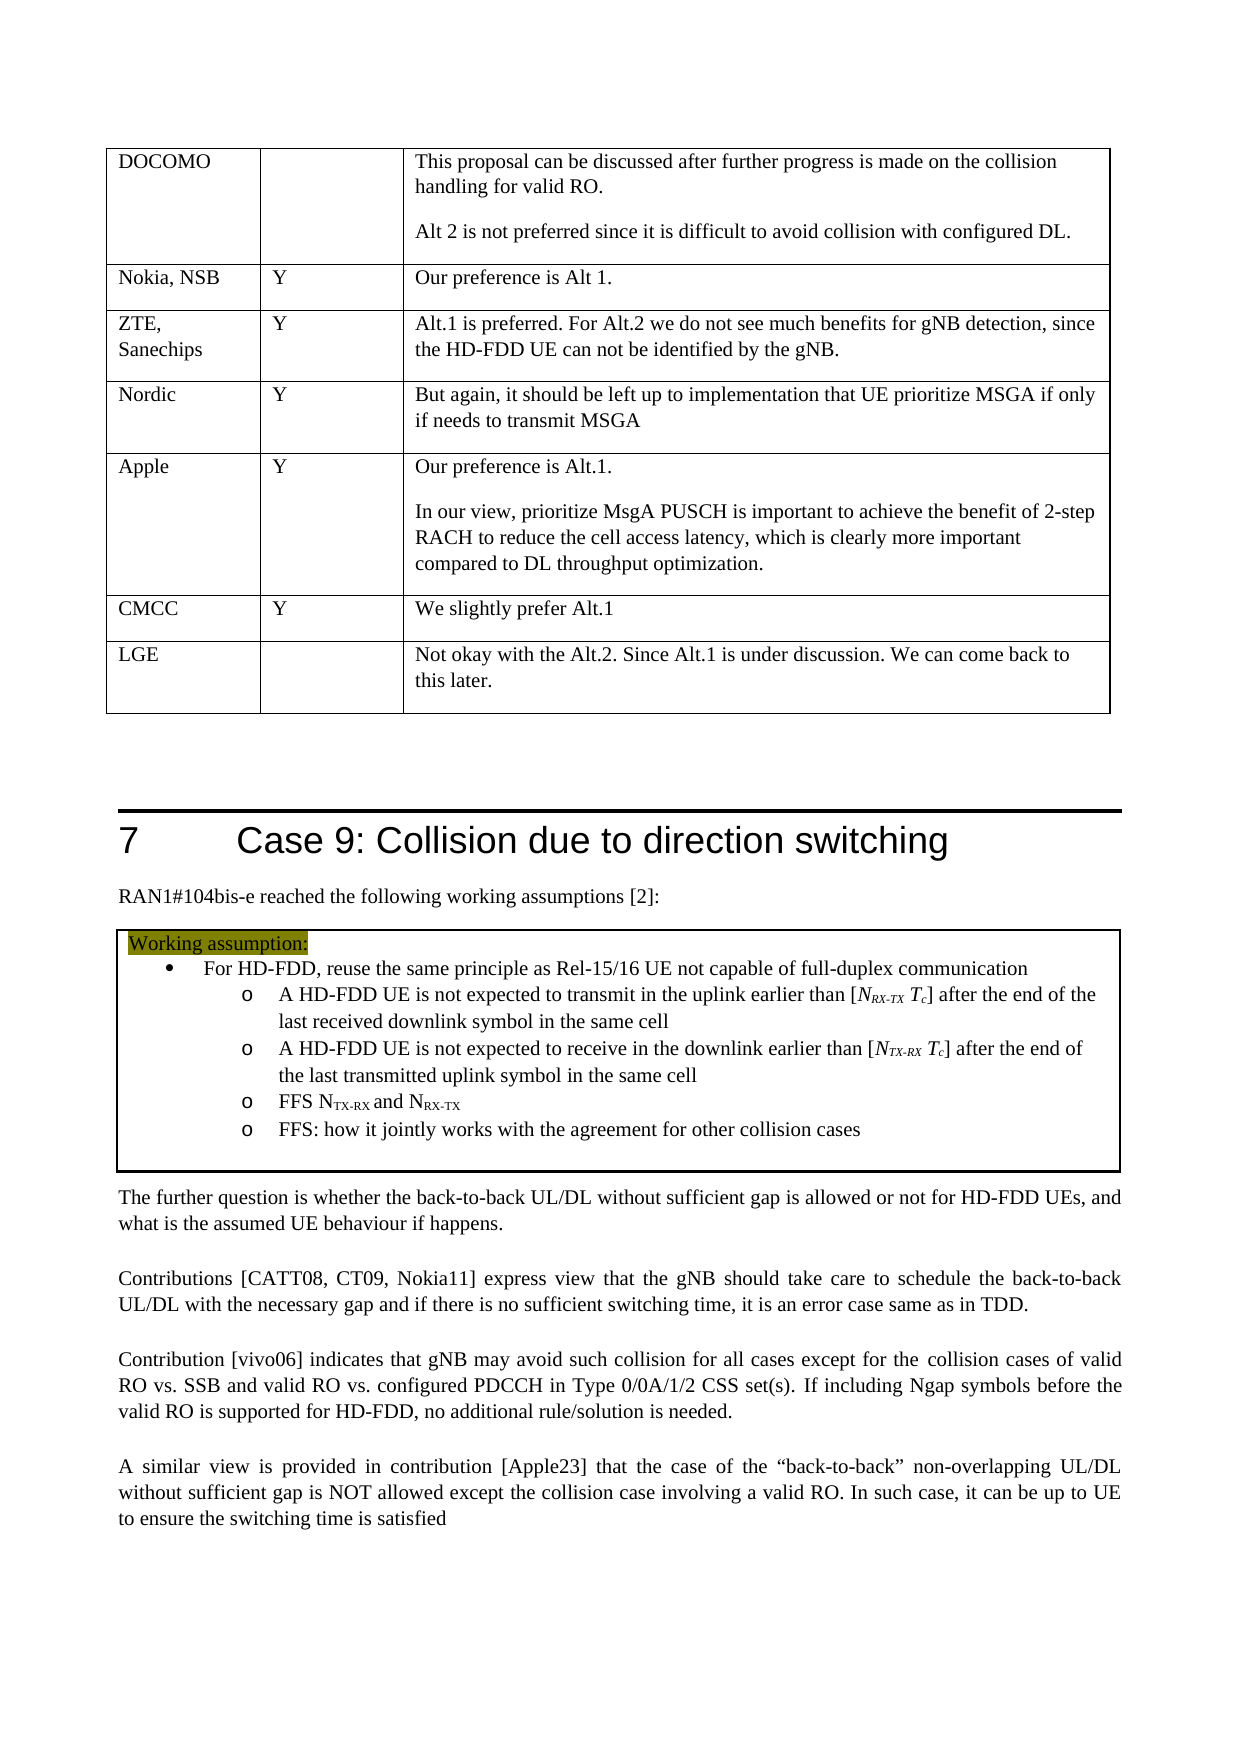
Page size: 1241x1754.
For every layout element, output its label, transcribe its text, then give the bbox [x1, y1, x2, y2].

text RAN1#104bis-e reached the following working assumptions [2]: [118, 884, 1122, 908]
table_cell We slightly prefer Alt.1 [404, 596, 1109, 641]
table_cell Y [261, 382, 403, 453]
table_cell Y [261, 311, 403, 381]
text A similar view is provided in contribution [Apple23] that the case of the “back-to-back” non-overlapping UL/DL without sufficient gap is NOT allowed except the collision case involving a valid RO. In such case, it can be up to UE to ensure the switching time is satisfied [118, 1454, 1122, 1530]
table_cell CMCC [107, 596, 260, 641]
table_cell This proposal can be discussed after further progress is made on the collision handling for valid RO. Alt 2 is not preferred since it is difficult to avoid collision with configured DL. [404, 149, 1109, 264]
table_cell [261, 149, 403, 264]
table_cell Our preference is Alt 1. [404, 265, 1109, 309]
table_cell [261, 642, 403, 713]
text Contributions [CATT08, CT09, Nokia11] express view that the gNB should take care to schedule the back-to-back UL/DL with the necessary gap and if there is no sufficient switching time, it is an error case same as in TDD. [118, 1266, 1122, 1316]
table_cell Y [261, 454, 403, 595]
table_cell But again, it should be left up to implementation that UE prioritize MSGA if only if needs to transmit MSGA [404, 382, 1109, 453]
table_cell Nordic [107, 382, 260, 453]
table_cell Nokia, NSB [107, 265, 260, 309]
table_cell DOCOMO [107, 149, 260, 264]
subtitle Case 9: Collision due to direction switching [118, 813, 1122, 862]
table_cell ZTE, Sanechips [107, 311, 260, 381]
table_cell Alt.1 is preferred. For Alt.2 we do not see much benefits for gNB detection, since the HD-FDD UE can not be identified by the gNB. [404, 311, 1109, 381]
text Contribution [vivo06] indicates that gNB may avoid such collision for all cases except for the collision cases of valid RO vs. SSB and valid RO vs. configured PDCCH in Type 0/0A/1/2 CSS set(s). If including Ngap symbols before the valid RO is supported for HD-FDD, no additional rule/solution is needed. [118, 1347, 1122, 1423]
text The further question is whether the back-to-back UL/DL without sufficient gap is allowed or not for HD-FDD UEs, and what is the assumed UE behaviour if happens. [118, 1185, 1122, 1235]
table_cell Y [261, 265, 403, 309]
table_cell Y [261, 596, 403, 641]
table_header Working assumption: For HD-FDD, reuse the same principle as Rel-15/16 UE not capable of full-duplex communication A HD-FDD UE is not expected to transmit in the uplink earlier than [NRX-TX Tc] after the end of the last received downlink symbol in the same cell A HD-FDD UE is not expected to receive in the downlink earlier than [NTX-RX Tc] after the end of the last transmitted uplink symbol in the same cell FFS NTX-RX and NRX-TX FFS: how it jointly works with the agreement for other collision cases [118, 931, 1119, 1170]
table_cell LGE [107, 642, 260, 713]
table_cell Not okay with the Alt.2. Since Alt.1 is under discussion. We can come back to this later. [404, 642, 1109, 713]
table_cell Apple [107, 454, 260, 595]
table_cell Our preference is Alt.1. In our view, prioritize MsgA PUSCH is important to achieve the benefit of 2-step RACH to reduce the cell access latency, which is clearly more important compared to DL throughput optimization. [404, 454, 1109, 595]
